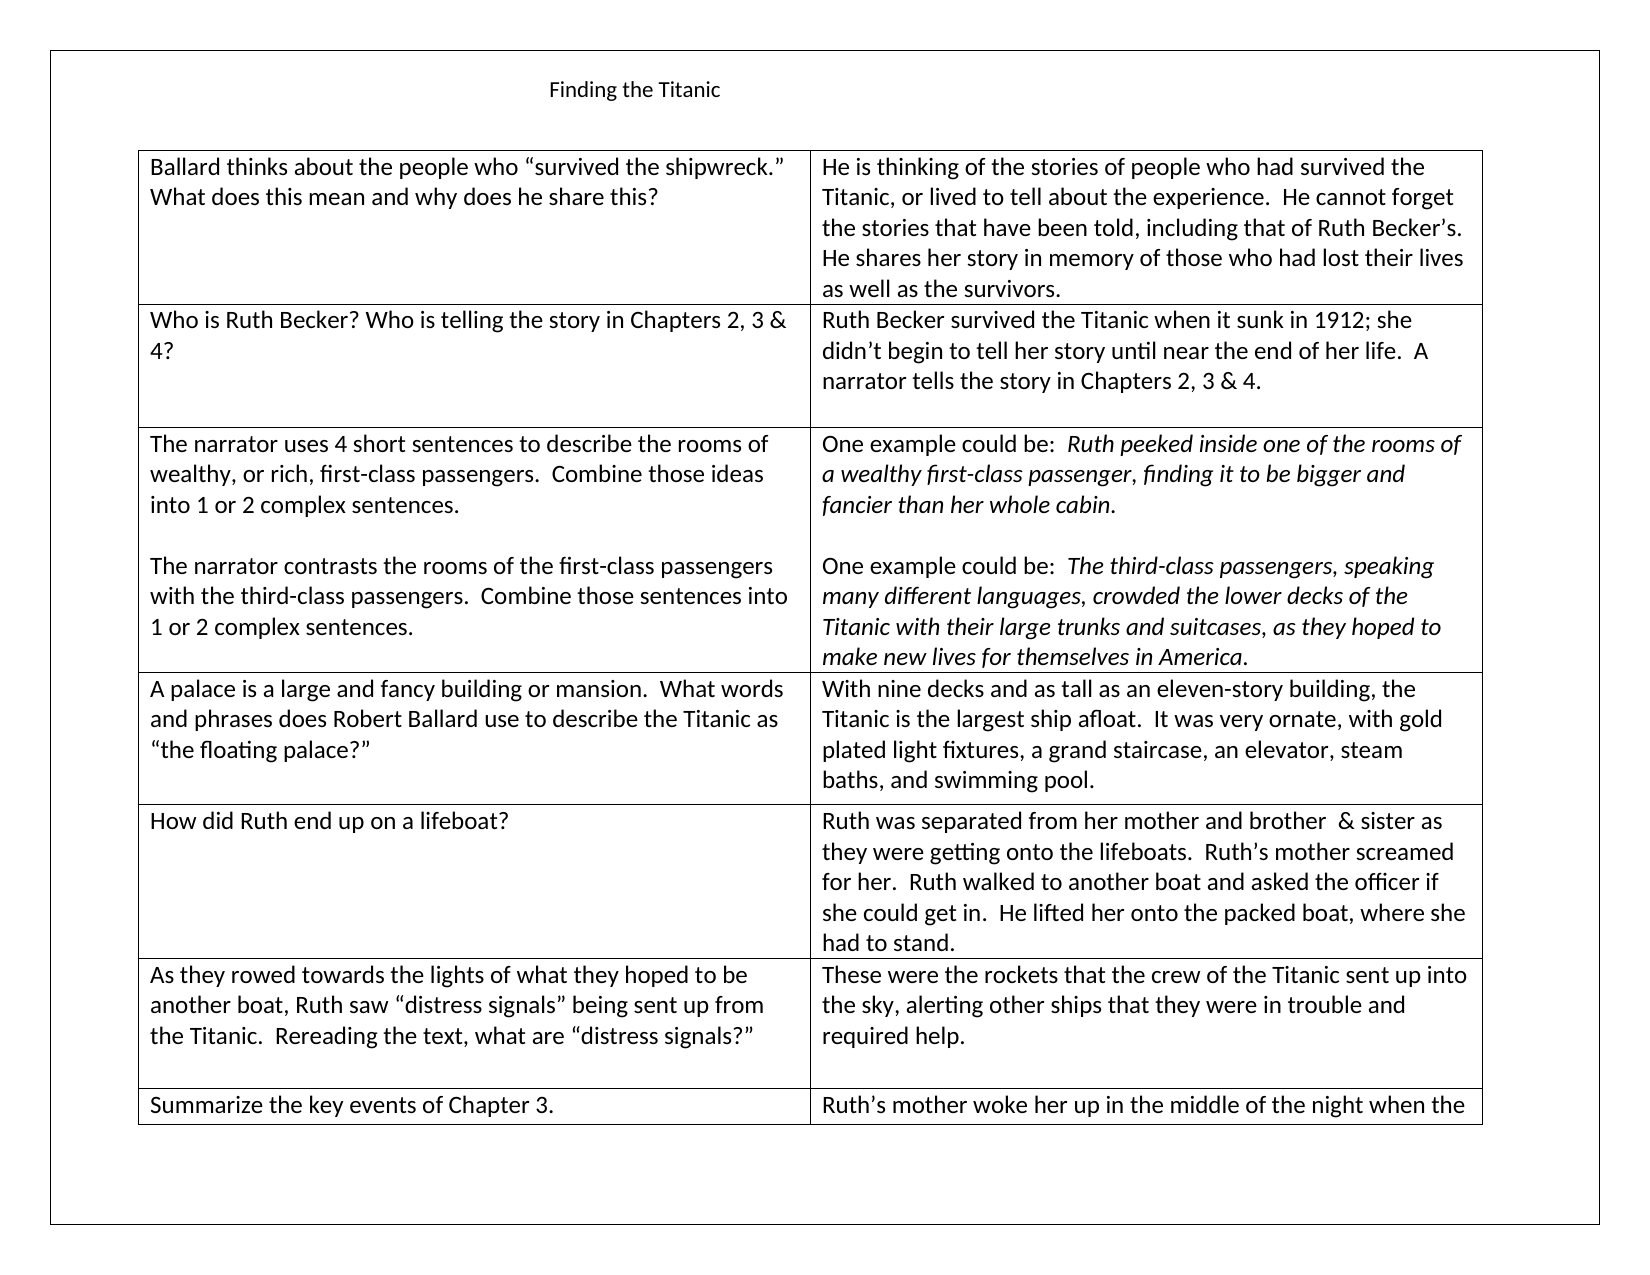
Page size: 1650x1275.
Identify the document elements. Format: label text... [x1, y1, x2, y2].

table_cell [139, 1089, 810, 1124]
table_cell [811, 1089, 1482, 1124]
table_cell One example could be: Ruth peeked inside one of the rooms of a wealthy first-class passenger, finding it to be bigger and fancier than her whole cabin. One example could be: The third-class passengers, speaking many different languages, crowded the lower decks of the Titanic with their large trunks and suitcases, as they hoped to make new lives for themselves in America. [811, 428, 1482, 672]
table_cell Ballard thinks about the people who “survived the shipwreck.” What does this mean and why does he share this? [139, 151, 810, 304]
table_cell Who is Ruth Becker? Who is telling the story in Chapters 2, 3 & 4? [139, 305, 810, 427]
table_cell Ruth Becker survived the Titanic when it sunk in 1912; she didn’t begin to tell her story until near the end of her life. A narrator tells the story in Chapters 2, 3 & 4. [811, 305, 1482, 427]
table_cell As they rowed towards the lights of what they hoped to be another boat, Ruth saw “distress signals” being sent up from the Titanic. Rereading the text, what are “distress signals?” [139, 959, 810, 1088]
table_cell Ruth was separated from her mother and brother & sister as they were getting onto the lifeboats. Ruth’s mother screamed for her. Ruth walked to another boat and asked the officer if she could get in. He lifted her onto the packed boat, where she had to stand. [811, 805, 1482, 958]
table_cell With nine decks and as tall as an eleven-story building, the Titanic is the largest ship afloat. It was very ornate, with gold plated light fixtures, a grand staircase, an elevator, steam baths, and swimming pool. [811, 673, 1482, 804]
table_cell These were the rockets that the crew of the Titanic sent up into the sky, alerting other ships that they were in trouble and required help. [811, 959, 1482, 1088]
table_cell A palace is a large and fancy building or mansion. What words and phrases does Robert Ballard use to describe the Titanic as “the floating palace?” [139, 673, 810, 804]
table_cell The narrator uses 4 short sentences to describe the rooms of wealthy, or rich, first-class passengers. Combine those ideas into 1 or 2 complex sentences. The narrator contrasts the rooms of the first-class passengers with the third-class passengers. Combine those sentences into 1 or 2 complex sentences. [139, 428, 810, 672]
table_cell He is thinking of the stories of people who had survived the Titanic, or lived to tell about the experience. He cannot forget the stories that have been told, including that of Ruth Becker’s. He shares her story in memory of those who had lost their lives as well as the survivors. [811, 151, 1482, 304]
table_cell How did Ruth end up on a lifeboat? [139, 805, 810, 958]
